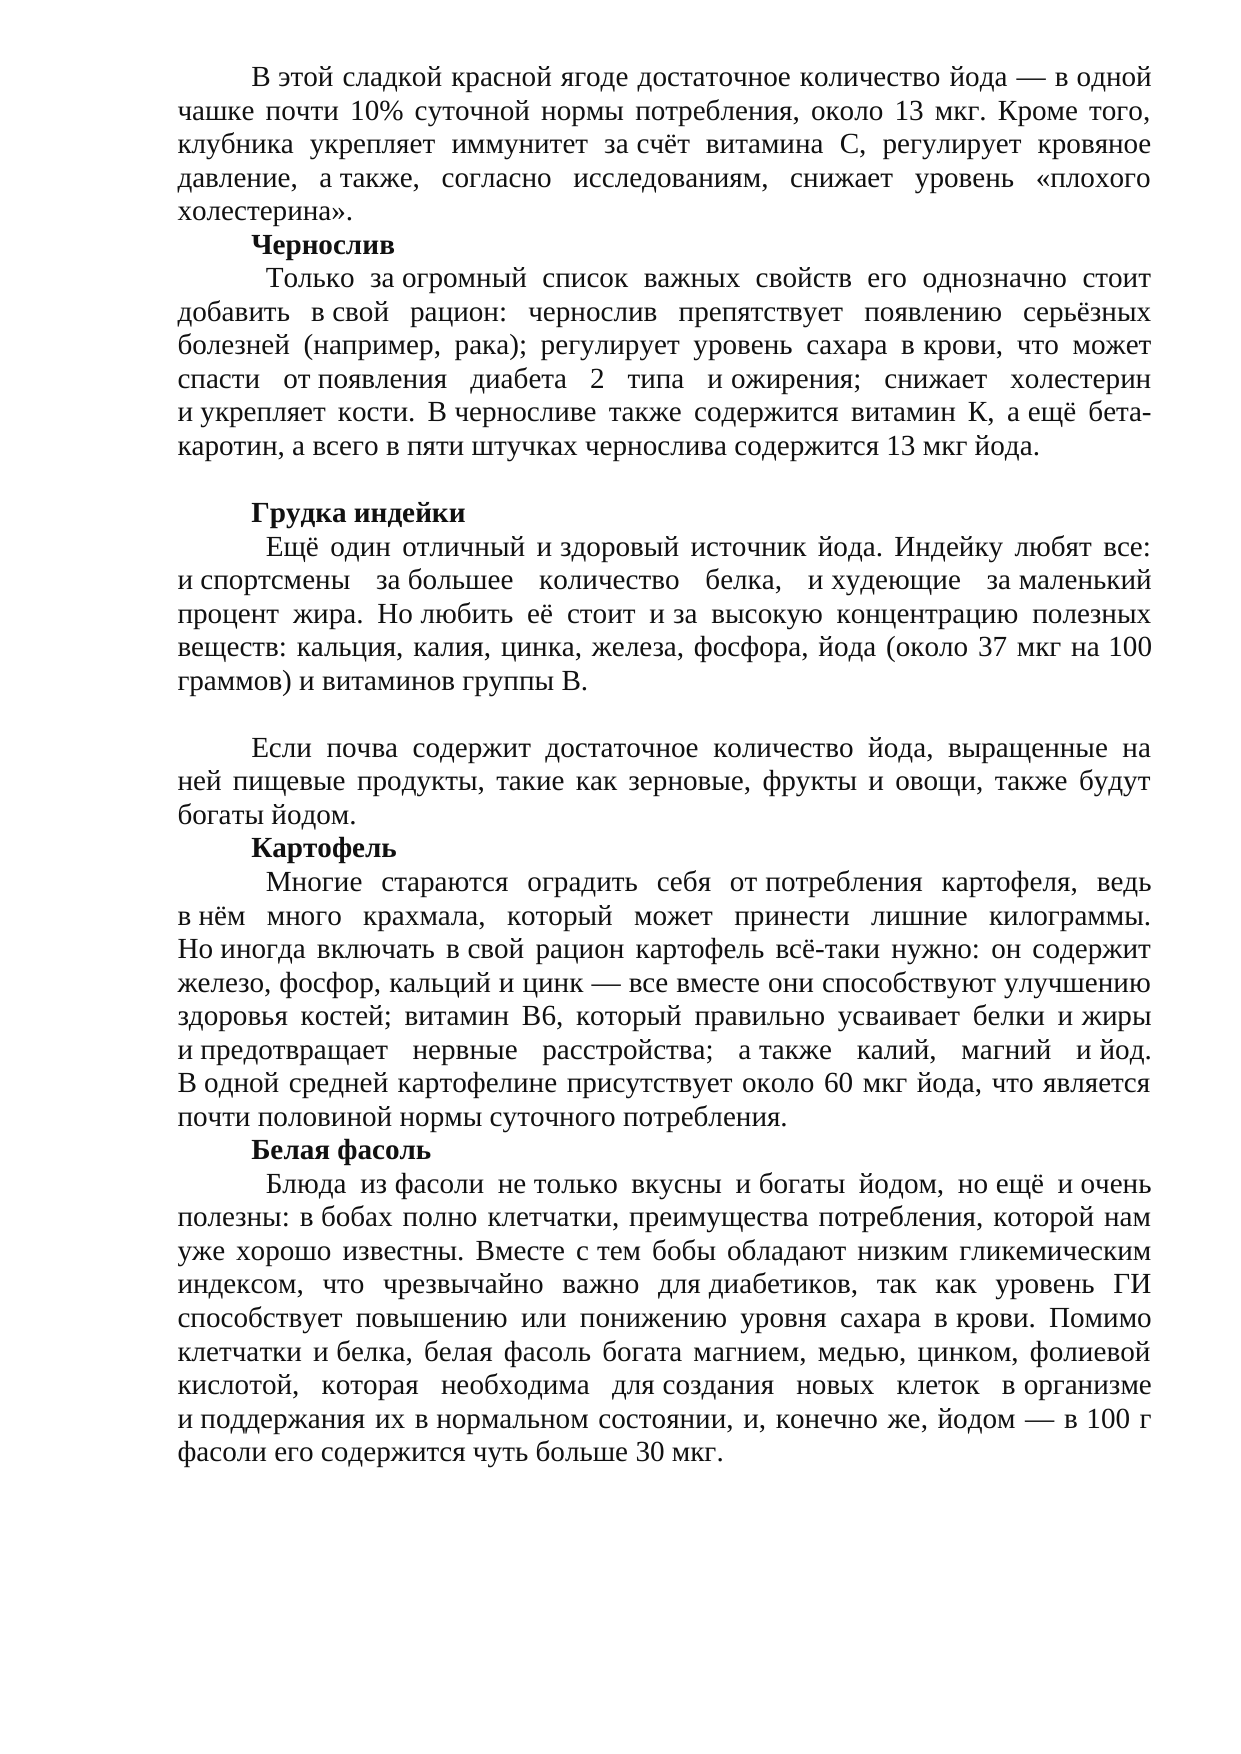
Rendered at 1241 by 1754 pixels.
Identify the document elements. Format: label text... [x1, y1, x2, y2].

text Белая фасоль [177, 1132, 1152, 1166]
text Многие стараются оградить себя от потребления картофеля, ведь в нём много крахмала, который может принести лишние килограммы. Но иногда включать в свой рацион картофель всё-таки нужно: он содержит железо, фосфор, кальций и цинк — все вместе они способствуют улучшению здоровья костей; витамин В6, который правильно усваивает белки и жиры и предотвращает нервные расстройства; а также калий, магний и йод. В одной средней картофелине присутствует около 60 мкг йода, что является почти половиной нормы суточного потребления. [177, 864, 1152, 1132]
text Блюда из фасоли не только вкусны и богаты йодом, но ещё и очень полезны: в бобах полно клетчатки, преимущества потребления, которой нам уже хорошо известны. Вместе с тем бобы обладают низким гликемическим индексом, что чрезвычайно важно для диабетиков, так как уровень ГИ способствует повышению или понижению уровня сахара в крови. Помимо клетчатки и белка, белая фасоль богата магнием, медью, цинком, фолиевой кислотой, которая необходима для создания новых клеток в организме и поддержания их в нормальном состоянии, и, конечно же, йодом — в 100 г фасоли его содержится чуть больше 30 мкг. [177, 1166, 1152, 1468]
text В этой сладкой красной ягоде достаточное количество йода — в одной чашке почти 10% суточной нормы потребления, около 13 мкг. Кроме того, клубника укрепляет иммунитет за счёт витамина C, регулирует кровяное давление, а также, согласно исследованиям, снижает уровень «плохого холестерина». [177, 59, 1152, 227]
text Ещё один отличный и здоровый источник йода. Индейку любят все: и спортсмены за большее количество белка, и худеющие за маленький процент жира. Но любить её стоит и за высокую концентрацию полезных веществ: кальция, калия, цинка, железа, фосфора, йода (около 37 мкг на 100 граммов) и витаминов группы В. [177, 529, 1152, 696]
text Только за огромный список важных свойств его однозначно стоит добавить в свой рацион: чернослив препятствует появлению серьёзных болезней (например, рака); регулирует уровень сахара в крови, что может спасти от появления диабета 2 типа и ожирения; снижает холестерин и укрепляет кости. В черносливе также содержится витамин К, а ещё бета-каротин, а всего в пяти штучках чернослива содержится 13 мкг йода. [177, 260, 1152, 462]
text Если почва содержит достаточное количество йода, выращенные на ней пищевые продукты, такие как зерновые, фрукты и овощи, также будут богаты йодом. [177, 730, 1152, 831]
text Картофель [177, 831, 1152, 864]
text Чернослив [177, 227, 1152, 260]
text Грудка индейки [177, 495, 1152, 529]
